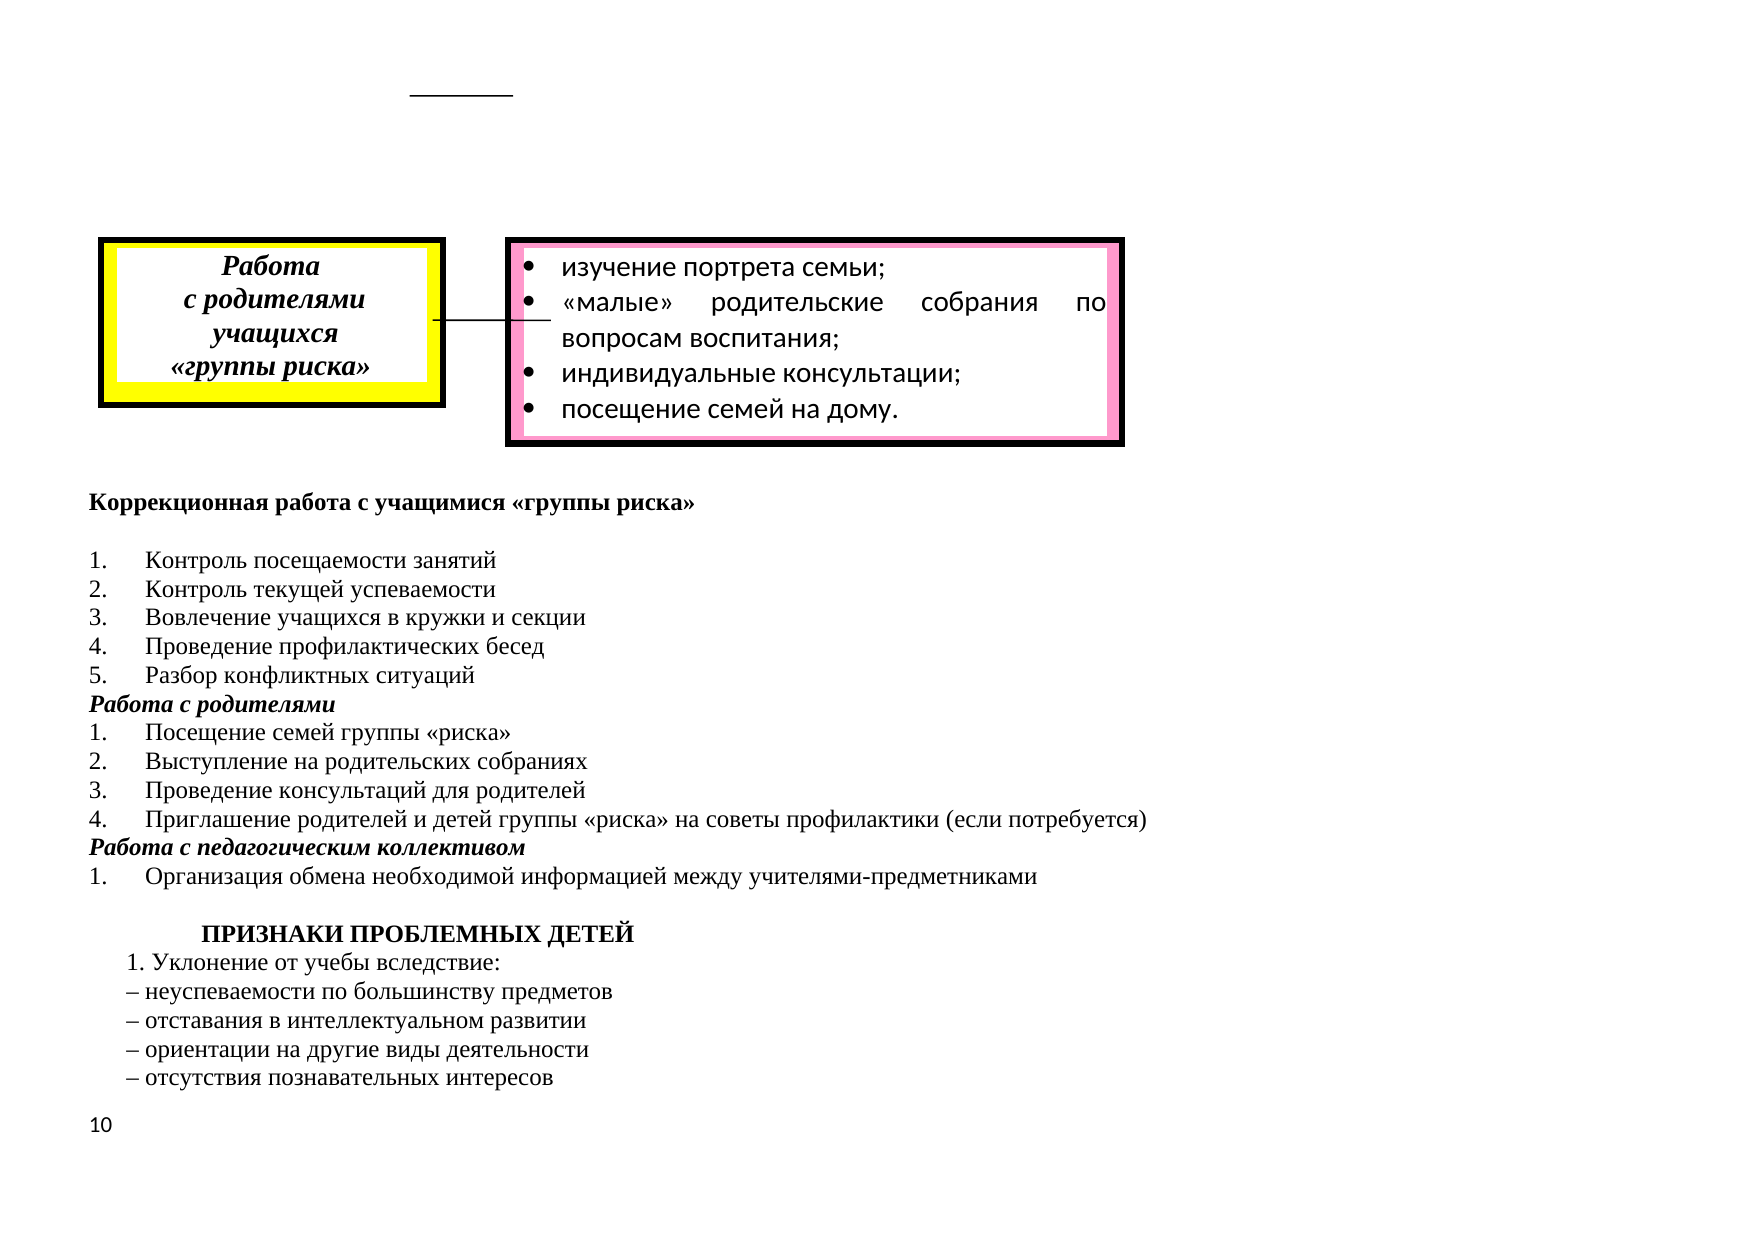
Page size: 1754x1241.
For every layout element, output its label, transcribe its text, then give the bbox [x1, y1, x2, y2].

list Посещение семей группы «риска» [89, 717, 1665, 746]
list Проведение консультаций для родителей [89, 775, 1665, 804]
text – неуспеваемости по большинству предметов [89, 976, 1665, 1005]
list Вовлечение учащихся в кружки и секции [89, 602, 1665, 631]
text – отсутствия познавательных интересов [89, 1062, 1665, 1091]
text ПРИЗНАКИ ПРОБЛЕМНЫХ ДЕТЕЙ [201, 919, 1665, 947]
text Работа с педагогическим коллективом [89, 832, 1665, 861]
list Организация обмена необходимой информацией между учителями-предметниками [89, 861, 1665, 890]
text – отставания в интеллектуальном развитии [89, 1005, 1665, 1034]
list Контроль текущей успеваемости [89, 574, 1665, 602]
list Разбор конфликтных ситуаций [89, 660, 1665, 689]
text – ориентации на другие виды деятельности [89, 1034, 1665, 1062]
list Приглашение родителей и детей группы «риска» на советы профилактики (если потребуется) [89, 804, 1665, 832]
list Контроль посещаемости занятий [89, 545, 1665, 574]
list Проведение профилактических бесед [89, 631, 1665, 660]
text 1. Уклонение от учебы вследствие: [89, 947, 1665, 976]
text Работа с родителями [89, 689, 1665, 717]
text Коррекционная работа с учащимися «группы риска» [89, 487, 1665, 516]
list Выступление на родительских собраниях [89, 746, 1665, 775]
